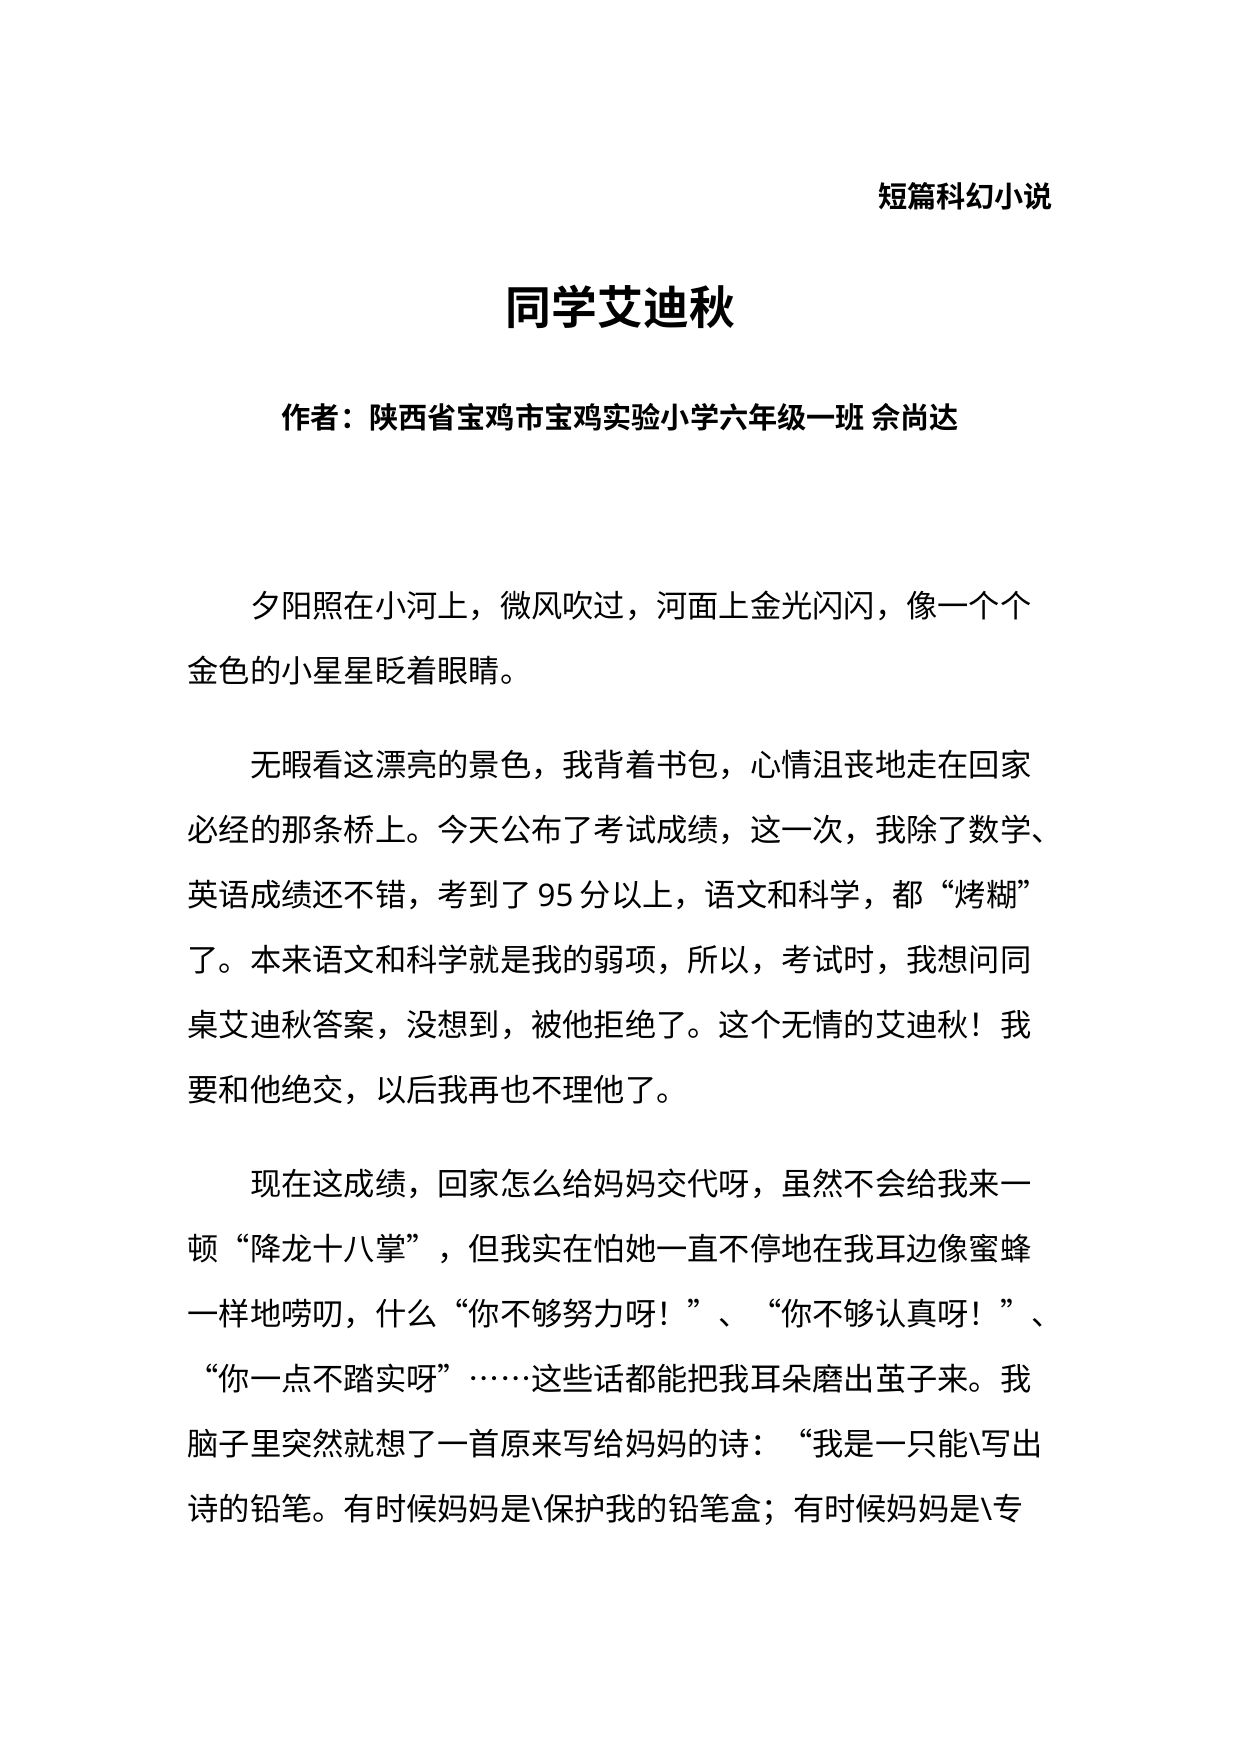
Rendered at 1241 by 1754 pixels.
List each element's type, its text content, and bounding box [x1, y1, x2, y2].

text 同学艾迪秋 [187, 256, 1053, 354]
text 作者：陕西省宝鸡市宝鸡实验小学六年级一班 佘尚达 [187, 383, 1053, 448]
text 夕阳照在小河上，微风吹过，河面上金光闪闪，像一个个金色的小星星眨着眼睛。 [187, 571, 1053, 701]
text 无暇看这漂亮的景色，我背着书包，心情沮丧地走在回家必经的那条桥上。今天公布了考试成绩，这一次，我除了数学、英语成绩还不错，考到了95分以上，语文和科学，都“烤糊”了。本来语文和科学就是我的弱项，所以，考试时，我想问同桌艾迪秋答案，没想到，被他拒绝了。这个无情的艾迪秋！我要和他绝交，以后我再也不理他了。 [187, 730, 1053, 1120]
text 短篇科幻小说 [187, 162, 1053, 227]
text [187, 1149, 1053, 1539]
